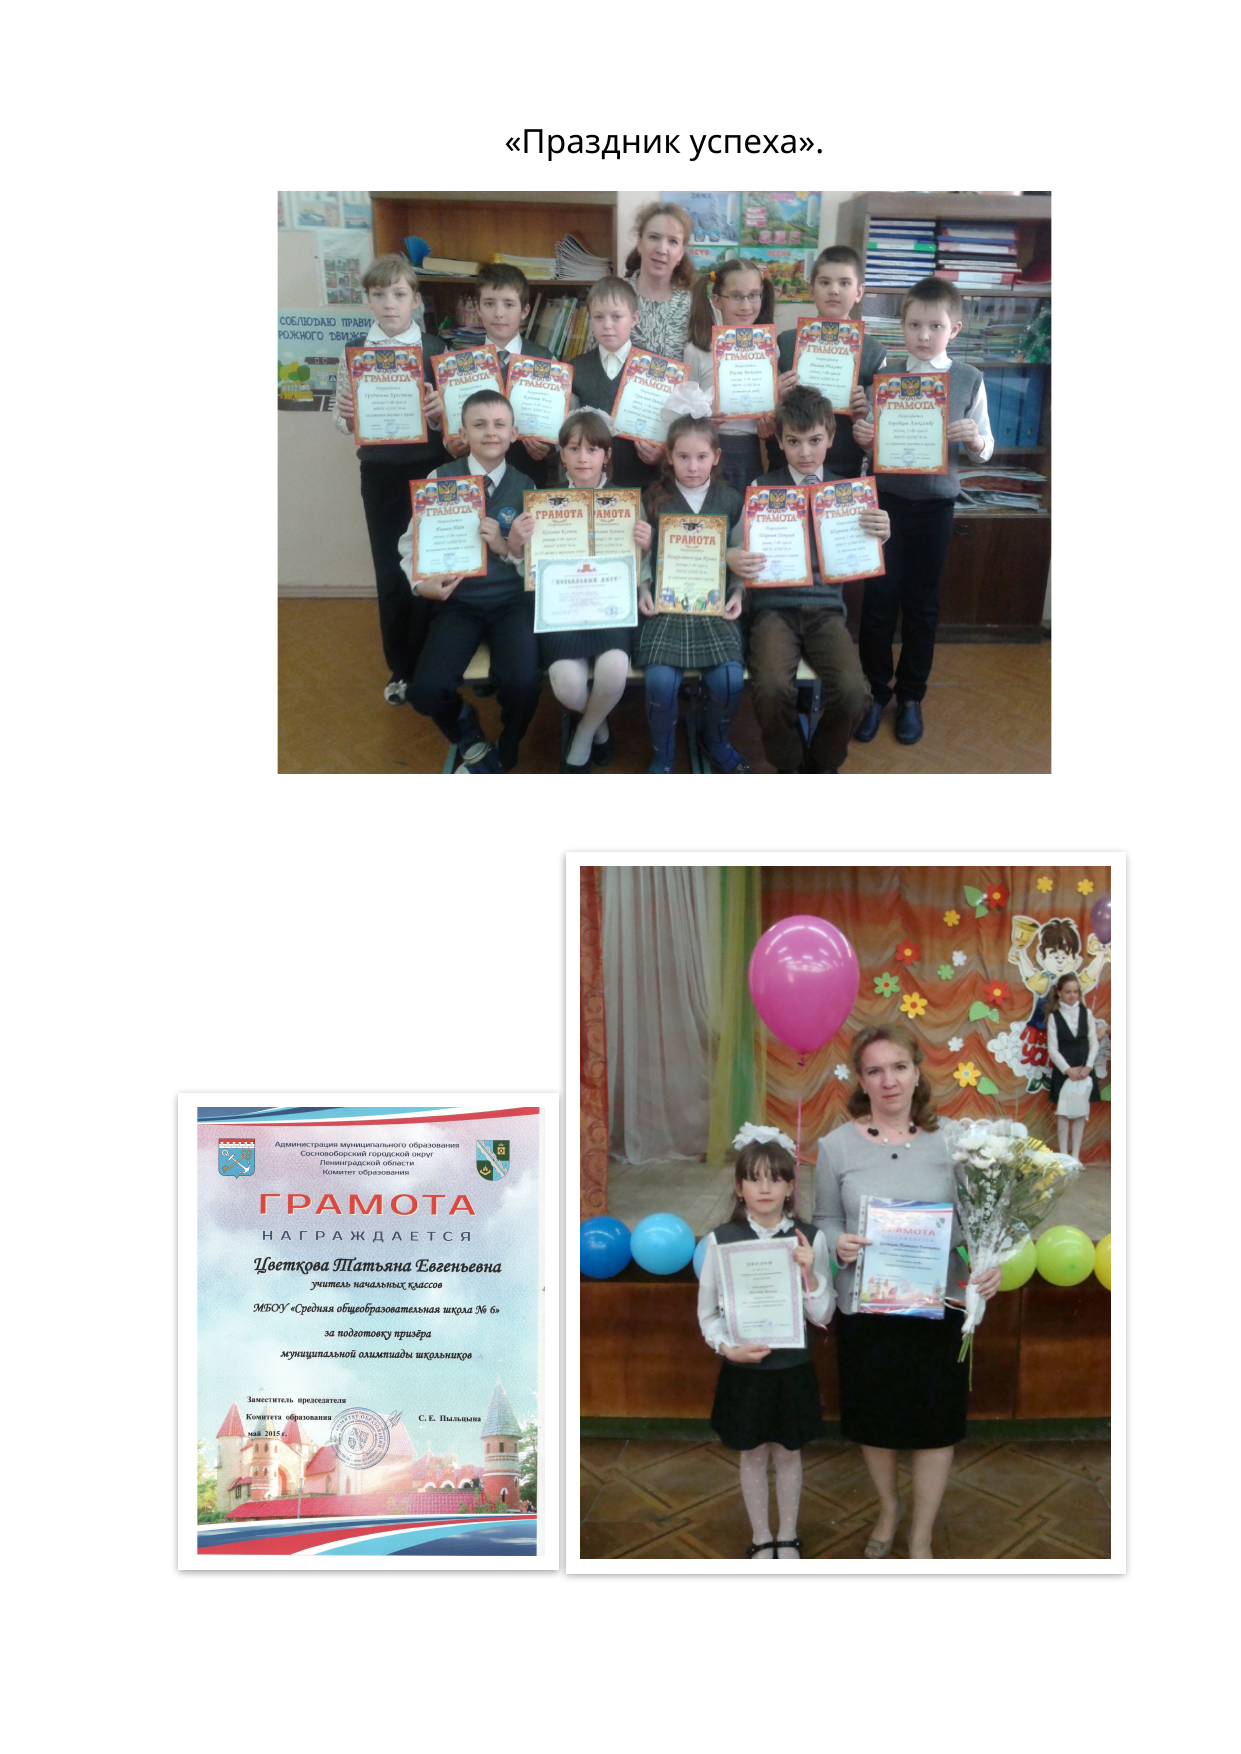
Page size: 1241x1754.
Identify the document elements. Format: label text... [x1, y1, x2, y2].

picture [277, 191, 1052, 774]
picture [580, 866, 1111, 1559]
text «Праздник успеха». [177, 118, 1152, 163]
picture [193, 1107, 545, 1556]
